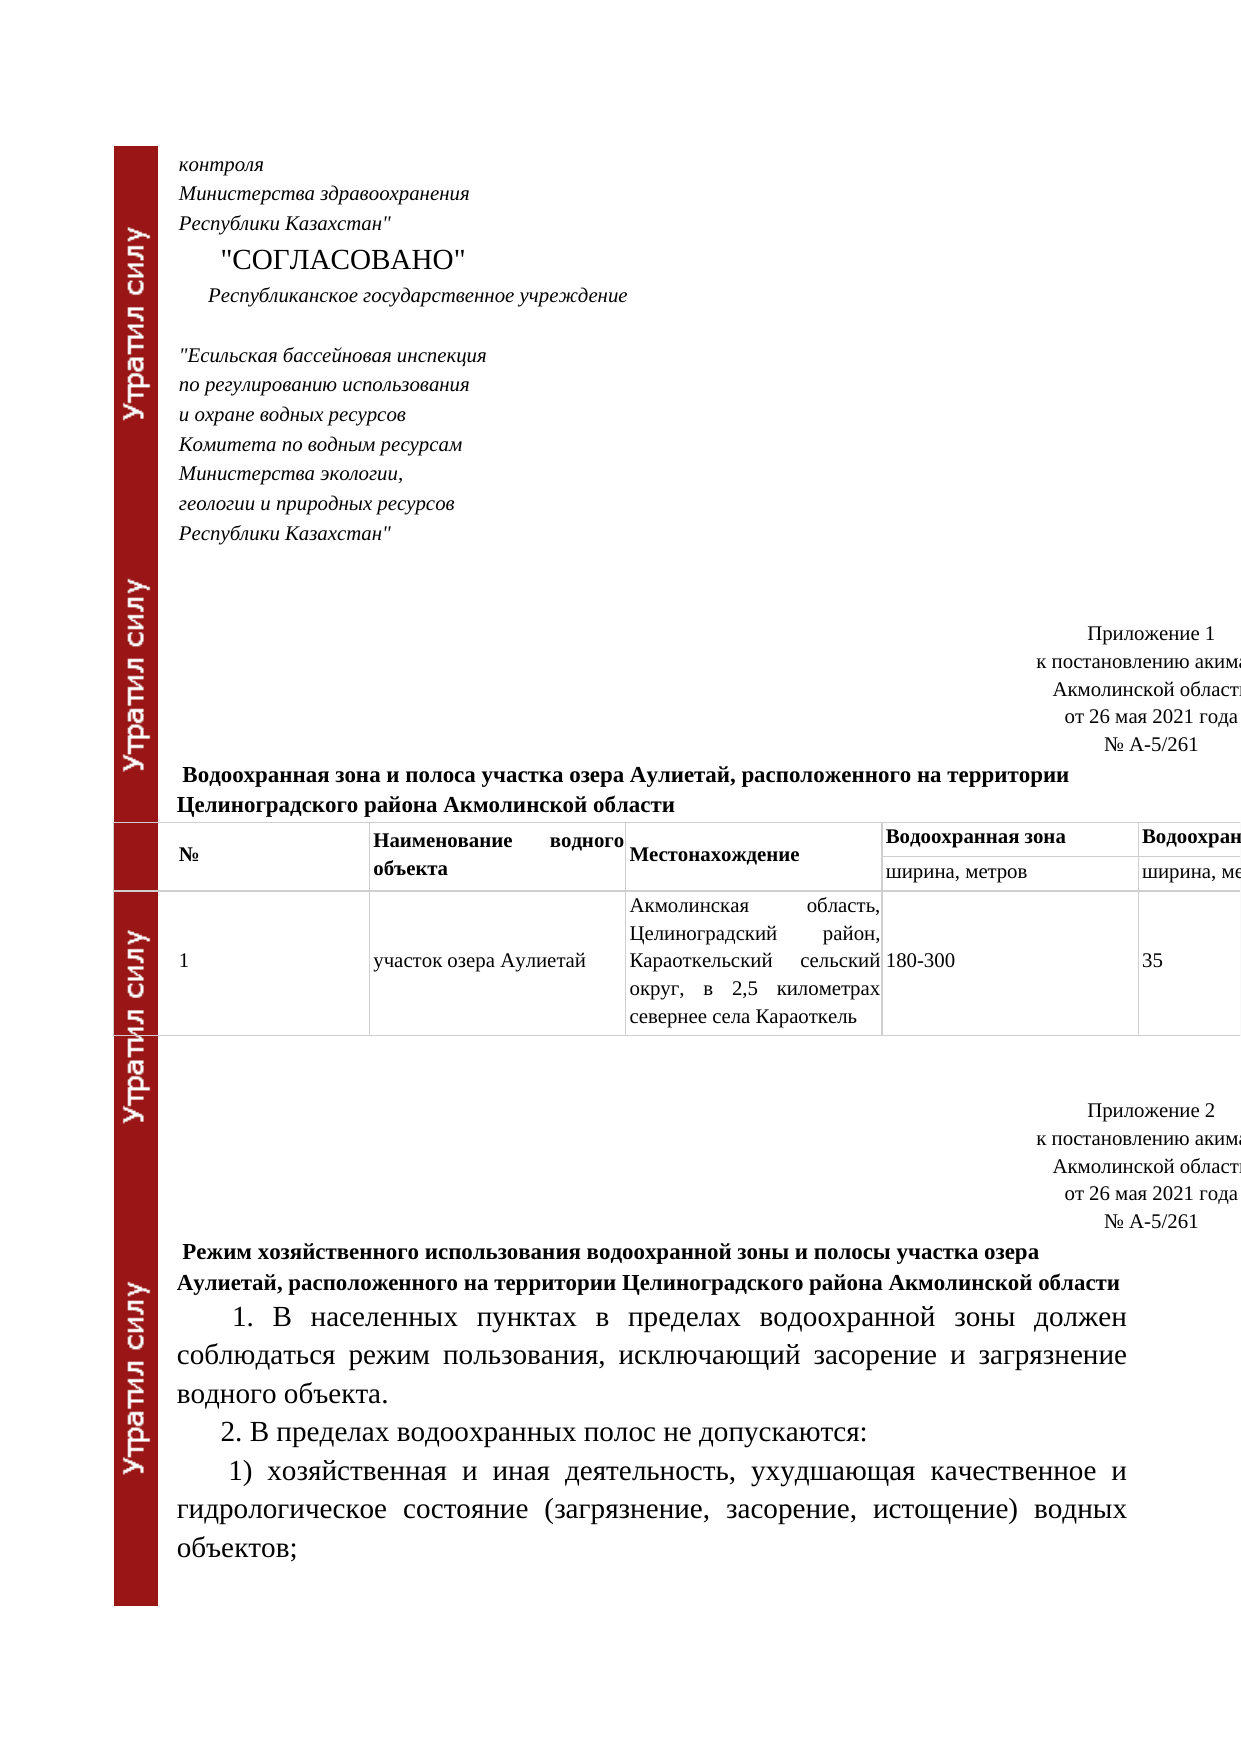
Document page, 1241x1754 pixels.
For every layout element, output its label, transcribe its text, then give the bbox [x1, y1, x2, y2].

table_cell ширина, метров [883, 857, 1138, 890]
text "СОГЛАСОВАНО" [112, 242, 1128, 276]
table_cell 180-300 [883, 892, 1138, 1035]
text Режим хозяйственного использования водоохранной зоны и полосы участка озера Аулиетай, расположенного на территории Целиноградского района Акмолинской области [112, 1238, 1128, 1295]
table_header Республиканское государственное учреждение "Есильская бассейновая инспекция по регулированию использования и охране водных ресурсов Комитета по водным ресурсам Министерства экологии, геологии и природных ресурсов Республики Казахстан" [101, 281, 1240, 552]
table_header Наименование водного объекта [370, 823, 625, 890]
picture [114, 1036, 158, 1097]
table_header Приложение 2 к постановлению акимата Акмолинской области от 26 мая 2021 года № А-5/261 [912, 1097, 1240, 1238]
picture [114, 552, 158, 620]
table_header № [114, 823, 369, 890]
text Водоохранная зона и полоса участка озера Аулиетай, расположенного на территории Целиноградского района Акмолинской области [112, 761, 1128, 818]
picture [114, 1448, 158, 1453]
table_header [101, 620, 912, 761]
table_header [101, 1097, 912, 1238]
picture [114, 818, 158, 822]
picture [114, 276, 158, 281]
picture [114, 1295, 158, 1299]
text 1. В населенных пунктах в пределах водоохранной зоны должен соблюдаться режим пользования, исключающий засорение и загрязнение водного объекта. [112, 1299, 1128, 1409]
table_cell 1 [114, 892, 369, 1035]
table_cell Акмолинская область, Целиноградский район, Караоткельский сельский округ, в 2,5 километрах севернее села Караоткель [626, 892, 881, 1035]
table_header Водоохранная зона [883, 823, 1138, 856]
table_header Приложение 1 к постановлению акимата Акмолинской области от 26 мая 2021 года № А-5/261 [912, 620, 1240, 761]
text 1) хозяйственная и иная деятельность, ухудшающая качественное и гидрологическое состояние (загрязнение, засорение, истощение) водных объектов; [112, 1453, 1128, 1563]
picture [114, 1409, 158, 1414]
picture [114, 1563, 158, 1606]
table_cell участок озера Аулиетай [370, 892, 625, 1035]
table_header Водоохранная полоса [1139, 823, 1240, 856]
table_header Местонахождение [626, 823, 881, 890]
table_cell 35 [1139, 892, 1240, 1035]
picture [114, 146, 158, 150]
table_cell ширина, метров [1139, 857, 1240, 890]
text 2. В пределах водоохранных полос не допускаются: [112, 1414, 1128, 1448]
